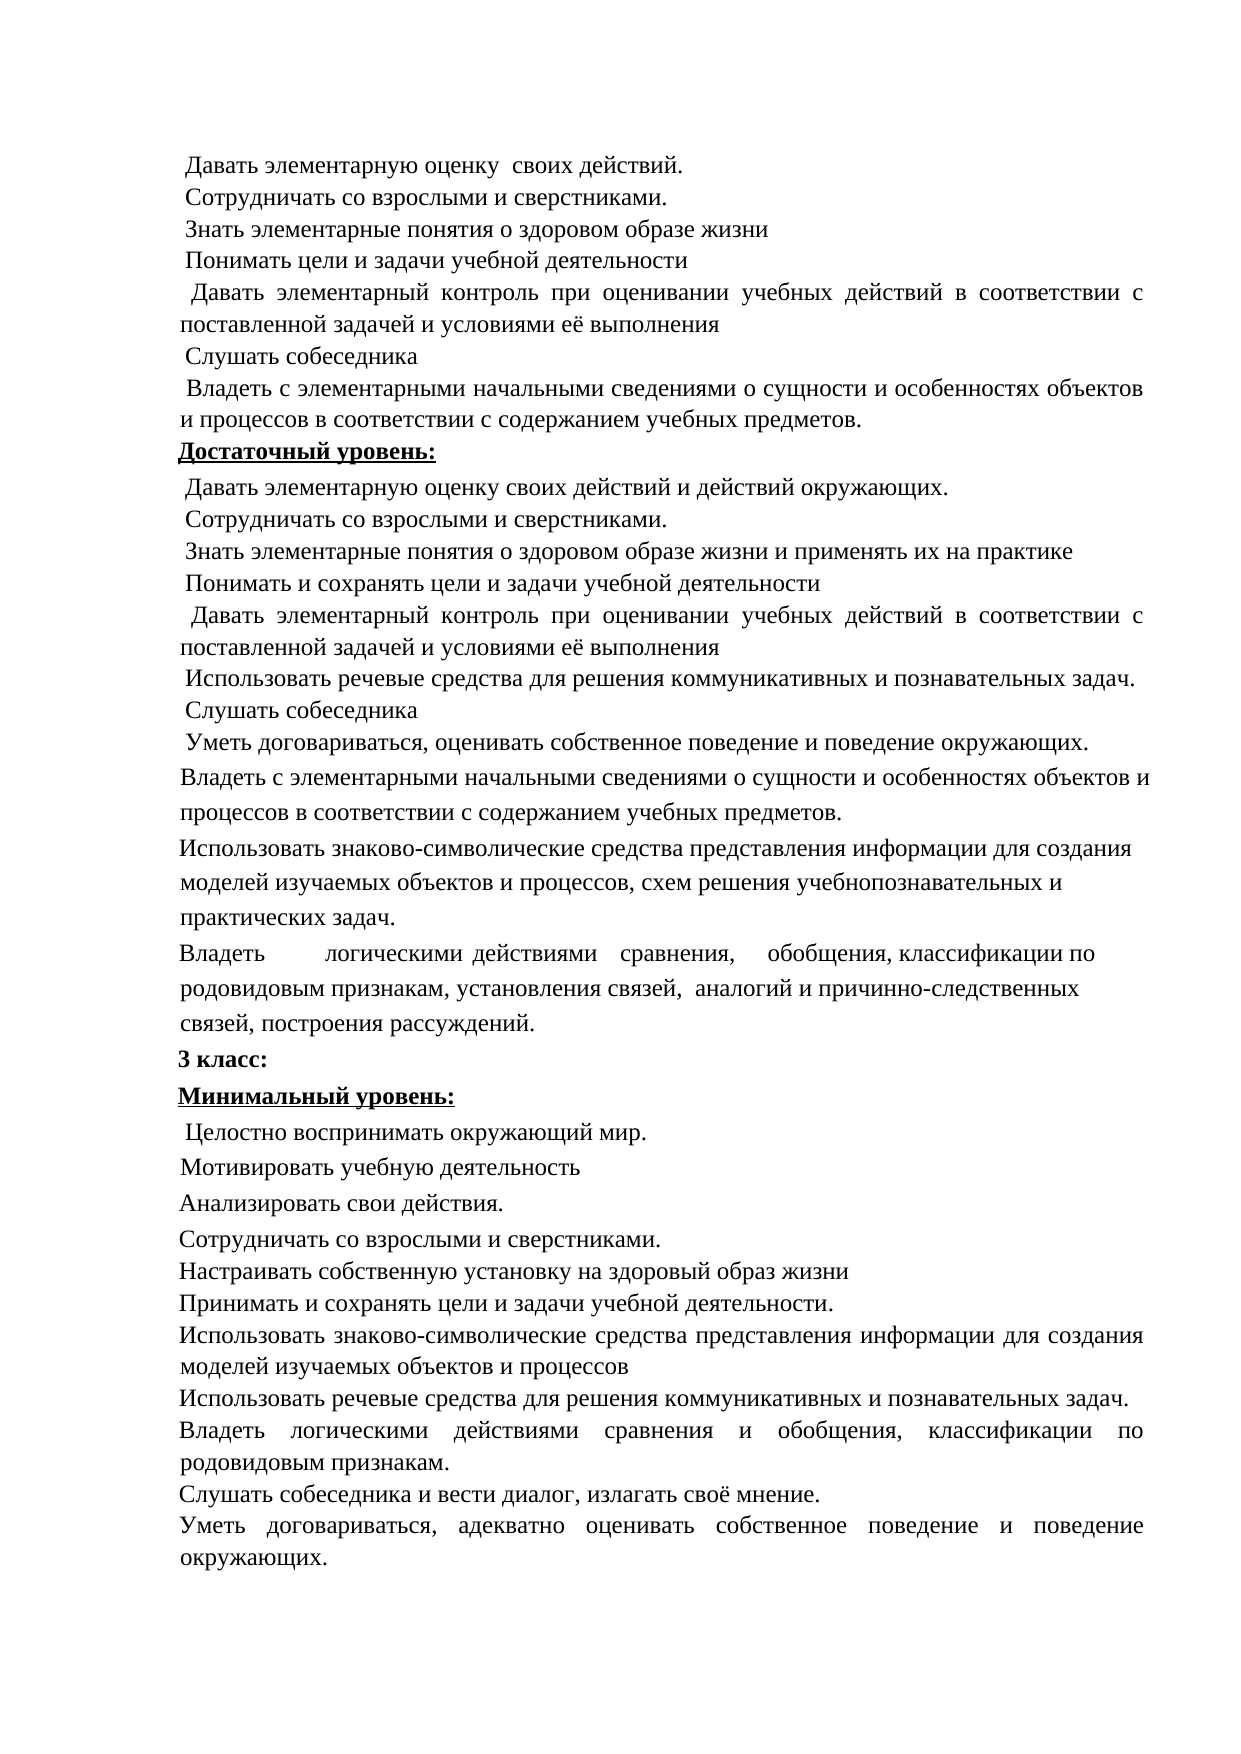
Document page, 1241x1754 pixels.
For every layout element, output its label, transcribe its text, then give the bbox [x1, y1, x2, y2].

text Владеть с элементарными начальными сведениями о сущности и особенностях объектов и процессов в соответствии с содержанием учебных предметов. [179, 373, 1145, 433]
text Уметь договариваться, адекватно оценивать собственное поведение и поведение окружающих. [179, 1511, 1145, 1571]
text Слушать собеседника и вести диалог, излагать своё мнение. [179, 1479, 1145, 1507]
text Владеть логическими действиями сравнения, обобщения, классификации по родовидовым признакам, установления связей, аналогий и причинно-следственных связей, построения рассуждений. [179, 938, 1152, 1037]
text Настраивать собственную установку на здоровый образ жизни [179, 1256, 986, 1285]
text Понимать цели и задачи учебной деятельности [179, 246, 1145, 274]
text Уметь договариваться, оценивать собственное поведение и поведение окружающих. Владеть с элементарными начальными сведениями о сущности и особенностях объектов и процессов в соответствии с содержанием учебных предметов. [179, 727, 1152, 825]
text Использовать знаково-символические средства представления информации для создания моделей изучаемых объектов и процессов [179, 1320, 1145, 1380]
text Принимать и сохранять цели и задачи учебной деятельности. [179, 1288, 986, 1317]
text Достаточный уровень: [178, 436, 1152, 465]
text Слушать собеседника [179, 341, 1145, 370]
text 3 класс: [178, 1044, 1152, 1073]
text Анализировать свои действия. [179, 1188, 728, 1217]
text Целостно воспринимать окружающий мир. Мотивировать учебную деятельность [179, 1117, 728, 1181]
text Использовать знаково-символические средства представления информации для создания моделей изучаемых объектов и процессов, схем решения учебнопознавательных и практических задач. [179, 833, 1152, 931]
text Использовать речевые средства для решения коммуникативных и познавательных задач. [179, 1383, 1145, 1412]
text Слушать собеседника [179, 695, 1145, 724]
text Знать элементарные понятия о здоровом образе жизни [179, 214, 1145, 242]
text Понимать и сохранять цели и задачи учебной деятельности [179, 568, 1145, 597]
text Давать элементарный контроль при оценивании учебных действий в соответствии с поставленной задачей и условиями её выполнения [179, 600, 1145, 660]
text Сотрудничать со взрослыми и сверстниками. [179, 182, 1145, 211]
text Давать элементарный контроль при оценивании учебных действий в соответствии с поставленной задачей и условиями её выполнения [179, 277, 1145, 338]
text Знать элементарные понятия о здоровом образе жизни и применять их на практике [179, 536, 1145, 565]
text Сотрудничать со взрослыми и сверстниками. [179, 1224, 1145, 1253]
text Владеть логическими действиями сравнения и обобщения, классификации по родовидовым признакам. [179, 1415, 1145, 1476]
text Сотрудничать со взрослыми и сверстниками. [179, 504, 1145, 533]
text Давать элементарную оценку своих действий и действий окружающих. [179, 472, 1145, 501]
text Минимальный уровень: [178, 1081, 1152, 1109]
text Использовать речевые средства для решения коммуникативных и познавательных задач. [179, 663, 1145, 692]
text Давать элементарную оценку своих действий. [179, 150, 1145, 179]
